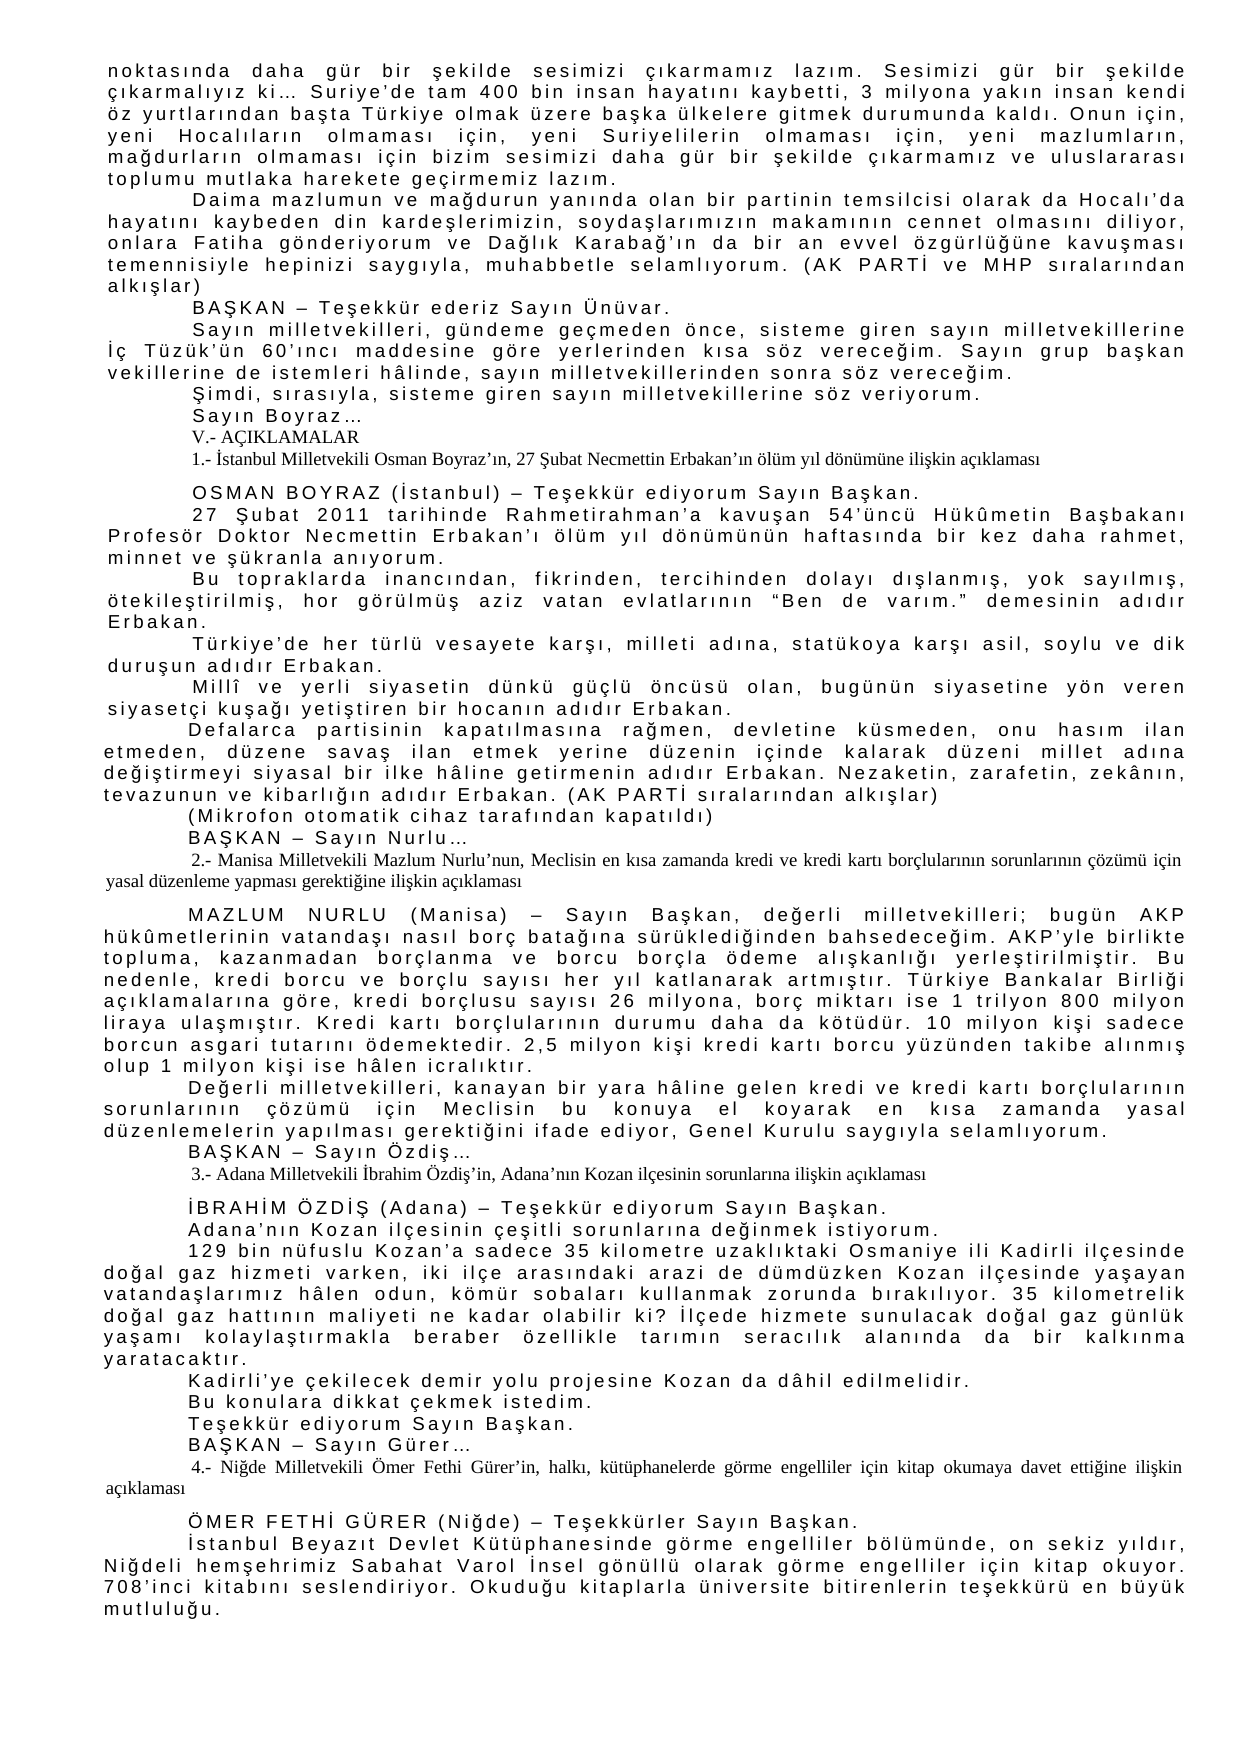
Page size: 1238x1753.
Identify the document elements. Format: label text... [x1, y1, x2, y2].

text Kadirli’ye çekilecek demir yolu projesine Kozan da dâhil edilmelidir. [103, 1369, 1186, 1391]
text Teşekkür ediyorum Sayın Başkan. [103, 1412, 1186, 1434]
text ÖMER FETHİ GÜRER (Niğde) – Teşekkürler Sayın Başkan. [103, 1511, 1186, 1533]
text Daima mazlumun ve mağdurun yanında olan bir partinin temsilcisi olarak da Hocalı’da hayatını kaybeden din kardeşlerimizin, soydaşlarımızın makamının cennet olmasını diliyor, onlara Fatiha gönderiyorum ve Dağlık Karabağ’ın da bir an evvel özgürlüğüne kavuşması temennisiyle hepinizi saygıyla, muhabbetle selamlıyorum. (AK PARTİ ve MHP sıralarından alkışlar) [108, 189, 1186, 297]
text BAŞKAN – Sayın Özdiş… [103, 1141, 1186, 1163]
text Defalarca partisinin kapatılmasına rağmen, devletine küsmeden, onu hasım ilan etmeden, düzene savaş ilan etmek yerine düzenin içinde kalarak düzeni millet adına değiştirmeyi siyasal bir ilke hâline getirmenin adıdır Erbakan. Nezaketin, zarafetin, zekânın, tevazunun ve kibarlığın adıdır Erbakan. (AK PARTİ sıralarından alkışlar) [103, 719, 1186, 805]
text (Mikrofon otomatik cihaz tarafından kapatıldı) [103, 805, 1186, 827]
text 2.- Manisa Milletvekili Mazlum Nurlu’nun, Meclisin en kısa zamanda kredi ve kredi kartı borçlularının sorunlarının çözümü için yasal düzenleme yapması gerektiğine ilişkin açıklaması [106, 848, 1184, 892]
text Adana’nın Kozan ilçesinin çeşitli sorunlarına değinmek istiyorum. [103, 1218, 1186, 1240]
text BAŞKAN – Sayın Gürer… [103, 1434, 1186, 1456]
text OSMAN BOYRAZ (İstanbul) – Teşekkür ediyorum Sayın Başkan. [108, 482, 1186, 503]
text BAŞKAN – Teşekkür ederiz Sayın Ünüvar. [108, 297, 1186, 318]
text 27 Şubat 2011 tarihinde Rahmetirahman’a kavuşan 54’üncü Hükûmetin Başbakanı Profesör Doktor Necmettin Erbakan’ı ölüm yıl dönümünün haftasında bir kez daha rahmet, minnet ve şükranla anıyorum. [108, 503, 1186, 568]
text Millî ve yerli siyasetin dünkü güçlü öncüsü olan, bugünün siyasetine yön veren siyasetçi kuşağı yetiştiren bir hocanın adıdır Erbakan. [108, 676, 1186, 719]
text Değerli milletvekilleri, kanayan bir yara hâline gelen kredi ve kredi kartı borçlularının sorunlarının çözümü için Meclisin bu konuya el koyarak en kısa zamanda yasal düzenlemelerin yapılması gerektiğini ifade ediyor, Genel Kurulu saygıyla selamlıyorum. [103, 1077, 1186, 1141]
text Türkiye’de her türlü vesayete karşı, milleti adına, statükoya karşı asil, soylu ve dik duruşun adıdır Erbakan. [108, 633, 1186, 676]
text Şimdi, sırasıyla, sisteme giren sayın milletvekillerine söz veriyorum. [108, 383, 1186, 405]
text Sayın milletvekilleri, gündeme geçmeden önce, sisteme giren sayın milletvekillerine İç Tüzük’ün 60’ıncı maddesine göre yerlerinden kısa söz vereceğim. Sayın grup başkan vekillerine de istemleri hâlinde, sayın milletvekillerinden sonra söz vereceğim. [108, 318, 1186, 383]
text İstanbul Beyazıt Devlet Kütüphanesinde görme engelliler bölümünde, on sekiz yıldır, Niğdeli hemşehrimiz Sabahat Varol İnsel gönüllü olarak görme engelliler için kitap okuyor. 708’inci kitabını seslendiriyor. Okuduğu kitaplarla üniversite bitirenlerin teşekkürü en büyük mutluluğu. [103, 1533, 1186, 1619]
text İBRAHİM ÖZDİŞ (Adana) – Teşekkür ediyorum Sayın Başkan. [103, 1197, 1186, 1218]
text 129 bin nüfuslu Kozan’a sadece 35 kilometre uzaklıktaki Osmaniye ili Kadirli ilçesinde doğal gaz hizmeti varken, iki ilçe arasındaki arazi de dümdüzken Kozan ilçesinde yaşayan vatandaşlarımız hâlen odun, kömür sobaları kullanmak zorunda bırakılıyor. 35 kilometrelik doğal gaz hattının maliyeti ne kadar olabilir ki? İlçede hizmete sunulacak doğal gaz günlük yaşamı kolaylaştırmakla beraber özellikle tarımın seracılık alanında da bir kalkınma yaratacaktır. [103, 1240, 1186, 1369]
text Bu topraklarda inancından, fikrinden, tercihinden dolayı dışlanmış, yok sayılmış, ötekileştirilmiş, hor görülmüş aziz vatan evlatlarının “Ben de varım.” demesinin adıdır Erbakan. [108, 568, 1186, 633]
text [108, 60, 1186, 189]
text V.- AÇIKLAMALAR [106, 426, 1184, 448]
text Sayın Boyraz… [108, 405, 1186, 426]
text BAŞKAN – Sayın Nurlu… [103, 827, 1186, 848]
text 3.- Adana Milletvekili İbrahim Özdiş’in, Adana’nın Kozan ilçesinin sorunlarına ilişkin açıklaması [106, 1163, 1184, 1184]
text 4.- Niğde Milletvekili Ömer Fethi Gürer’in, halkı, kütüphanelerde görme engelliler için kitap okumaya davet ettiğine ilişkin açıklaması [106, 1456, 1184, 1499]
text MAZLUM NURLU (Manisa) – Sayın Başkan, değerli milletvekilleri; bugün AKP hükûmetlerinin vatandaşı nasıl borç batağına sürüklediğinden bahsedeceğim. AKP’yle birlikte topluma, kazanmadan borçlanma ve borcu borçla ödeme alışkanlığı yerleştirilmiştir. Bu nedenle, kredi borcu ve borçlu sayısı her yıl katlanarak artmıştır. Türkiye Bankalar Birliği açıklamalarına göre, kredi borçlusu sayısı 26 milyona, borç miktarı ise 1 trilyon 800 milyon liraya ulaşmıştır. Kredi kartı borçlularının durumu daha da kötüdür. 10 milyon kişi sadece borcun asgari tutarını ödemektedir. 2,5 milyon kişi kredi kartı borcu yüzünden takibe alınmış olup 1 milyon kişi ise hâlen icralıktır. [103, 904, 1186, 1077]
text Bu konulara dikkat çekmek istedim. [103, 1391, 1186, 1412]
text 1.- İstanbul Milletvekili Osman Boyraz’ın, 27 Şubat Necmettin Erbakan’ın ölüm yıl dönümüne ilişkin açıklaması [106, 448, 1184, 469]
